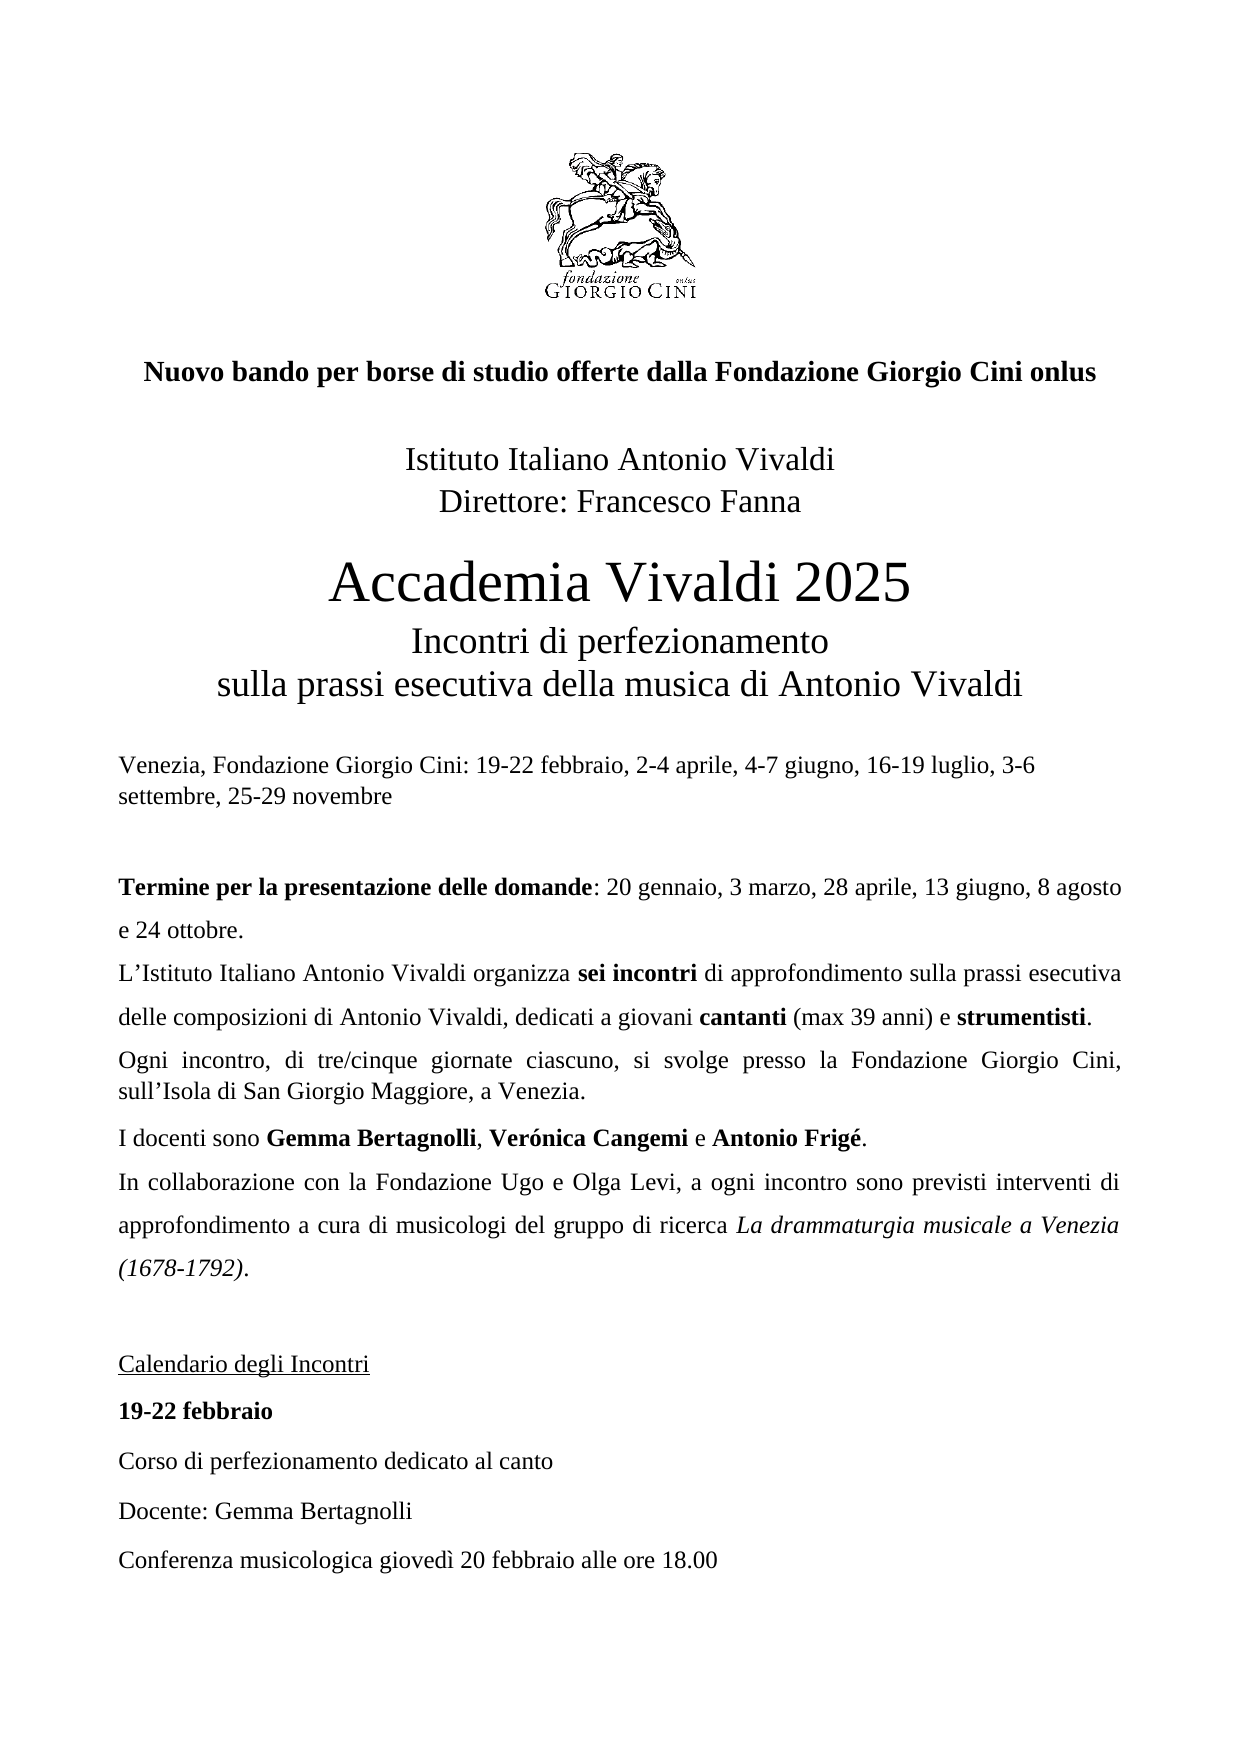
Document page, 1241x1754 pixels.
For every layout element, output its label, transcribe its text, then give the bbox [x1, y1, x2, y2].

picture [542, 147, 698, 303]
text Venezia, Fondazione Giorgio Cini: 19-22 febbraio, 2-4 aprile, 4-7 giugno, 16-19 luglio, 3-6 settembre, 25-29 novembre [118, 750, 1122, 810]
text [118, 1446, 1122, 1475]
text Termine per la presentazione delle domande: 20 gennaio, 3 marzo, 28 aprile, 13 giugno, 8 agosto e 24 ottobre. [118, 872, 1122, 944]
text I docenti sono Gemma Bertagnolli, Verónica Cangemi e Antonio Frigé. [118, 1123, 1122, 1152]
text Conferenza musicologica giovedì 20 febbraio alle ore 18.00 [118, 1546, 1122, 1574]
text Ogni incontro, di tre/cinque giornate ciascuno, si svolge presso la Fondazione Giorgio Cini, sull’Isola di San Giorgio Maggiore, a Venezia. [118, 1045, 1122, 1104]
text Direttore: Francesco Fanna [118, 482, 1122, 520]
text Incontri di perfezionamento [118, 619, 1122, 662]
text In collaborazione con la Fondazione Ugo e Olga Levi, a ogni incontro sono previsti interventi di approfondimento a cura di musicologi del gruppo di ricerca La drammaturgia musicale a Venezia (1678-1792). [118, 1167, 1122, 1282]
text Docente: Gemma Bertagnolli [118, 1496, 1122, 1524]
text Calendario degli Incontri [118, 1349, 1122, 1377]
text Accademia Vivaldi 2025 [118, 547, 1122, 614]
text 19-22 febbraio [118, 1396, 1122, 1425]
text L’Istituto Italiano Antonio Vivaldi organizza sei incontri di approfondimento sulla prassi esecutiva delle composizioni di Antonio Vivaldi, dedicati a giovani cantanti (max 39 anni) e strumentisti. [118, 958, 1122, 1030]
text Nuovo bando per borse di studio offerte dalla Fondazione Giorgio Cini onlus [118, 354, 1122, 388]
text Istituto Italiano Antonio Vivaldi [118, 439, 1122, 477]
text sulla prassi esecutiva della musica di Antonio Vivaldi [118, 662, 1122, 705]
